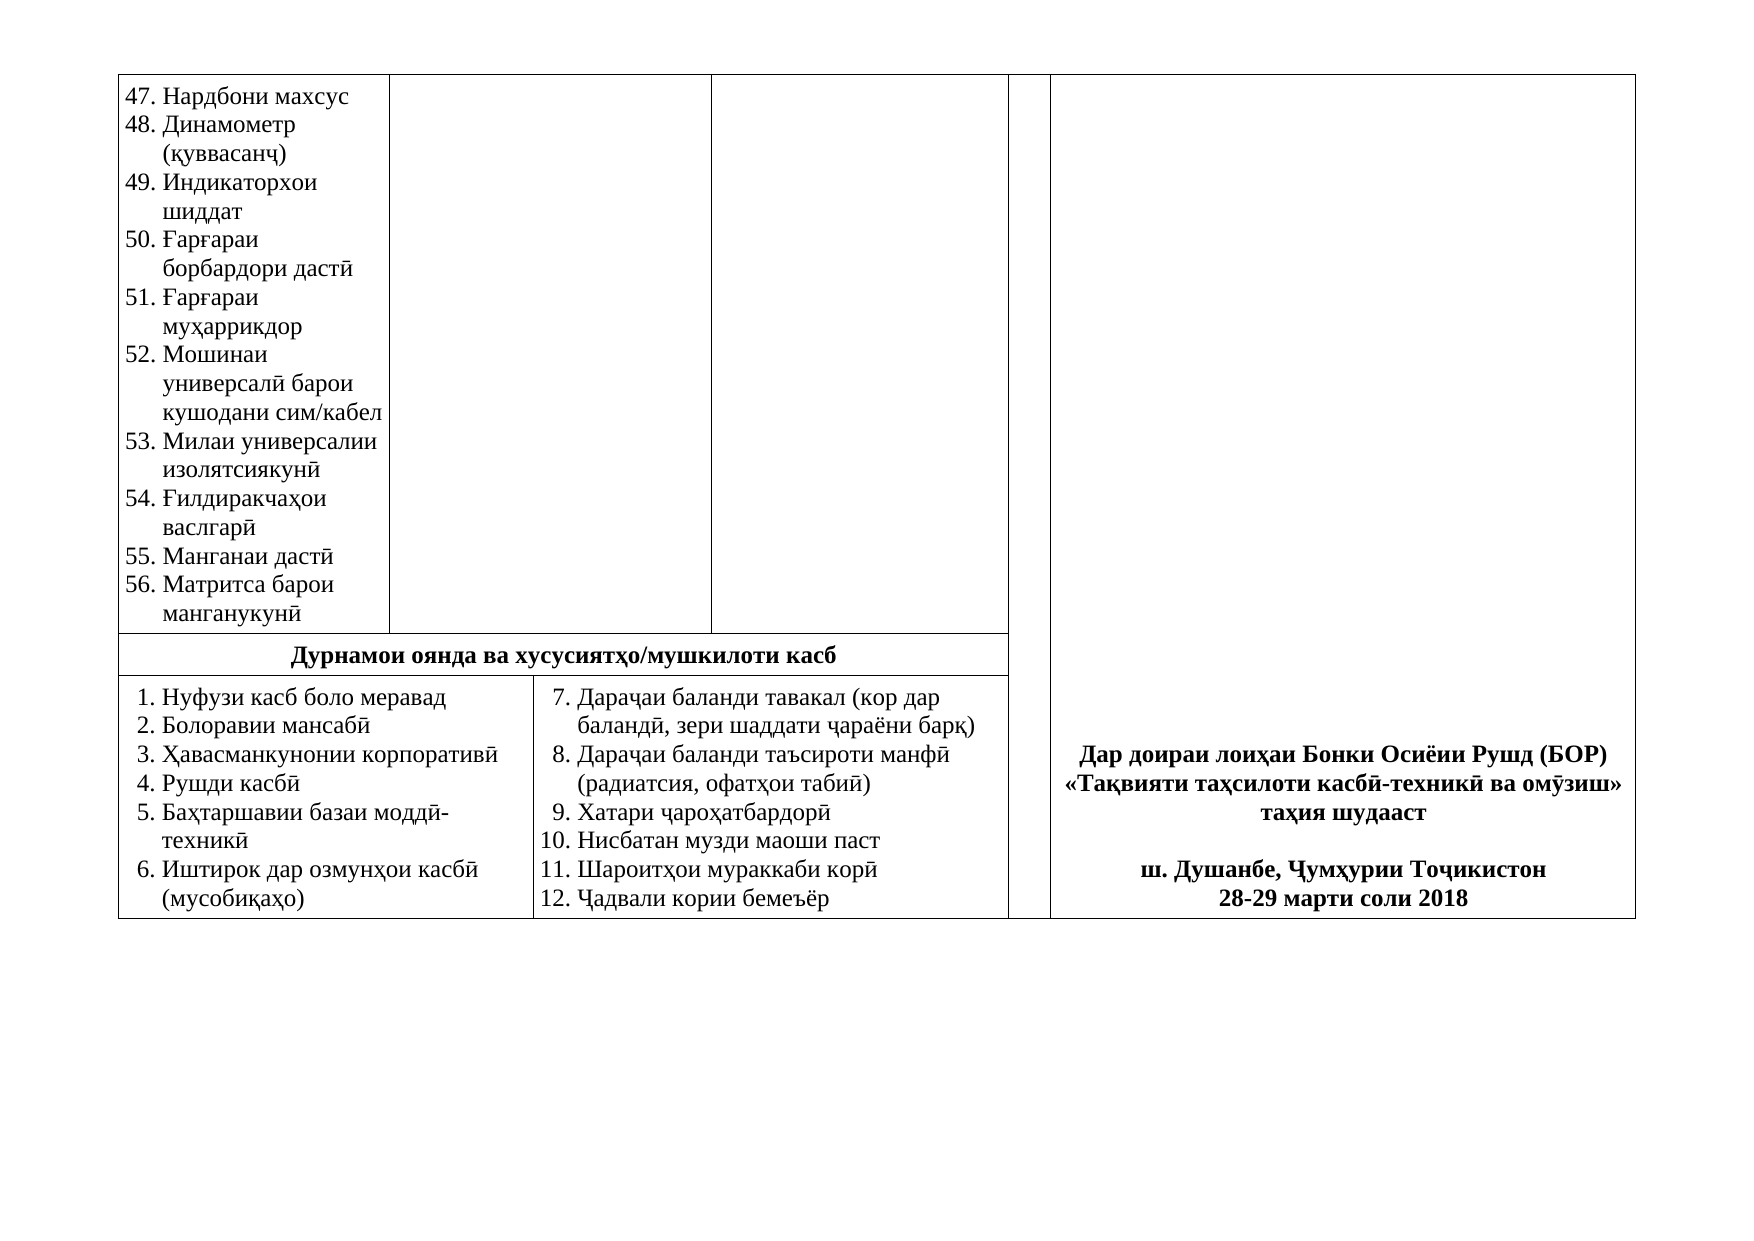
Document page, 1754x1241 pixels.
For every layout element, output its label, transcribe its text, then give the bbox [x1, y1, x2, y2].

table_cell Дурнамои оянда ва хусусиятҳо/мушкилоти касб [119, 634, 1008, 675]
table_cell Дар доираи лоиҳаи Бонки Осиёии Рушд (БОР) «Тақвияти таҳсилоти касбӣ-техникӣ ва омӯзиш» таҳия шудааст ш. Душанбе, Ҷумҳурии Тоҷикистон 28-29 марти соли 2018 [1051, 633, 1635, 918]
table_cell Дараҷаи баланди тавакал (кор дар баландӣ, зери шаддати ҷараёни барқ) Дараҷаи баланди таъсироти манфӣ (радиатсия, офатҳои табиӣ) Хатари ҷароҳатбардорӣ Нисбатан музди маоши паст Шароитҳои мураккаби корӣ Ҷадвали кории бемеъёр [534, 676, 1008, 918]
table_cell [119, 75, 389, 633]
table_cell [712, 75, 1008, 633]
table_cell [390, 75, 711, 633]
table_cell Нуфузи касб боло меравад Болоравии мансабӣ Ҳавасманкунонии корпоративӣ Рушди касбӣ Баҳтаршавии базаи моддӣ-техникӣ Иштирок дар озмунҳои касбӣ (мусобиқаҳо) [119, 676, 533, 918]
